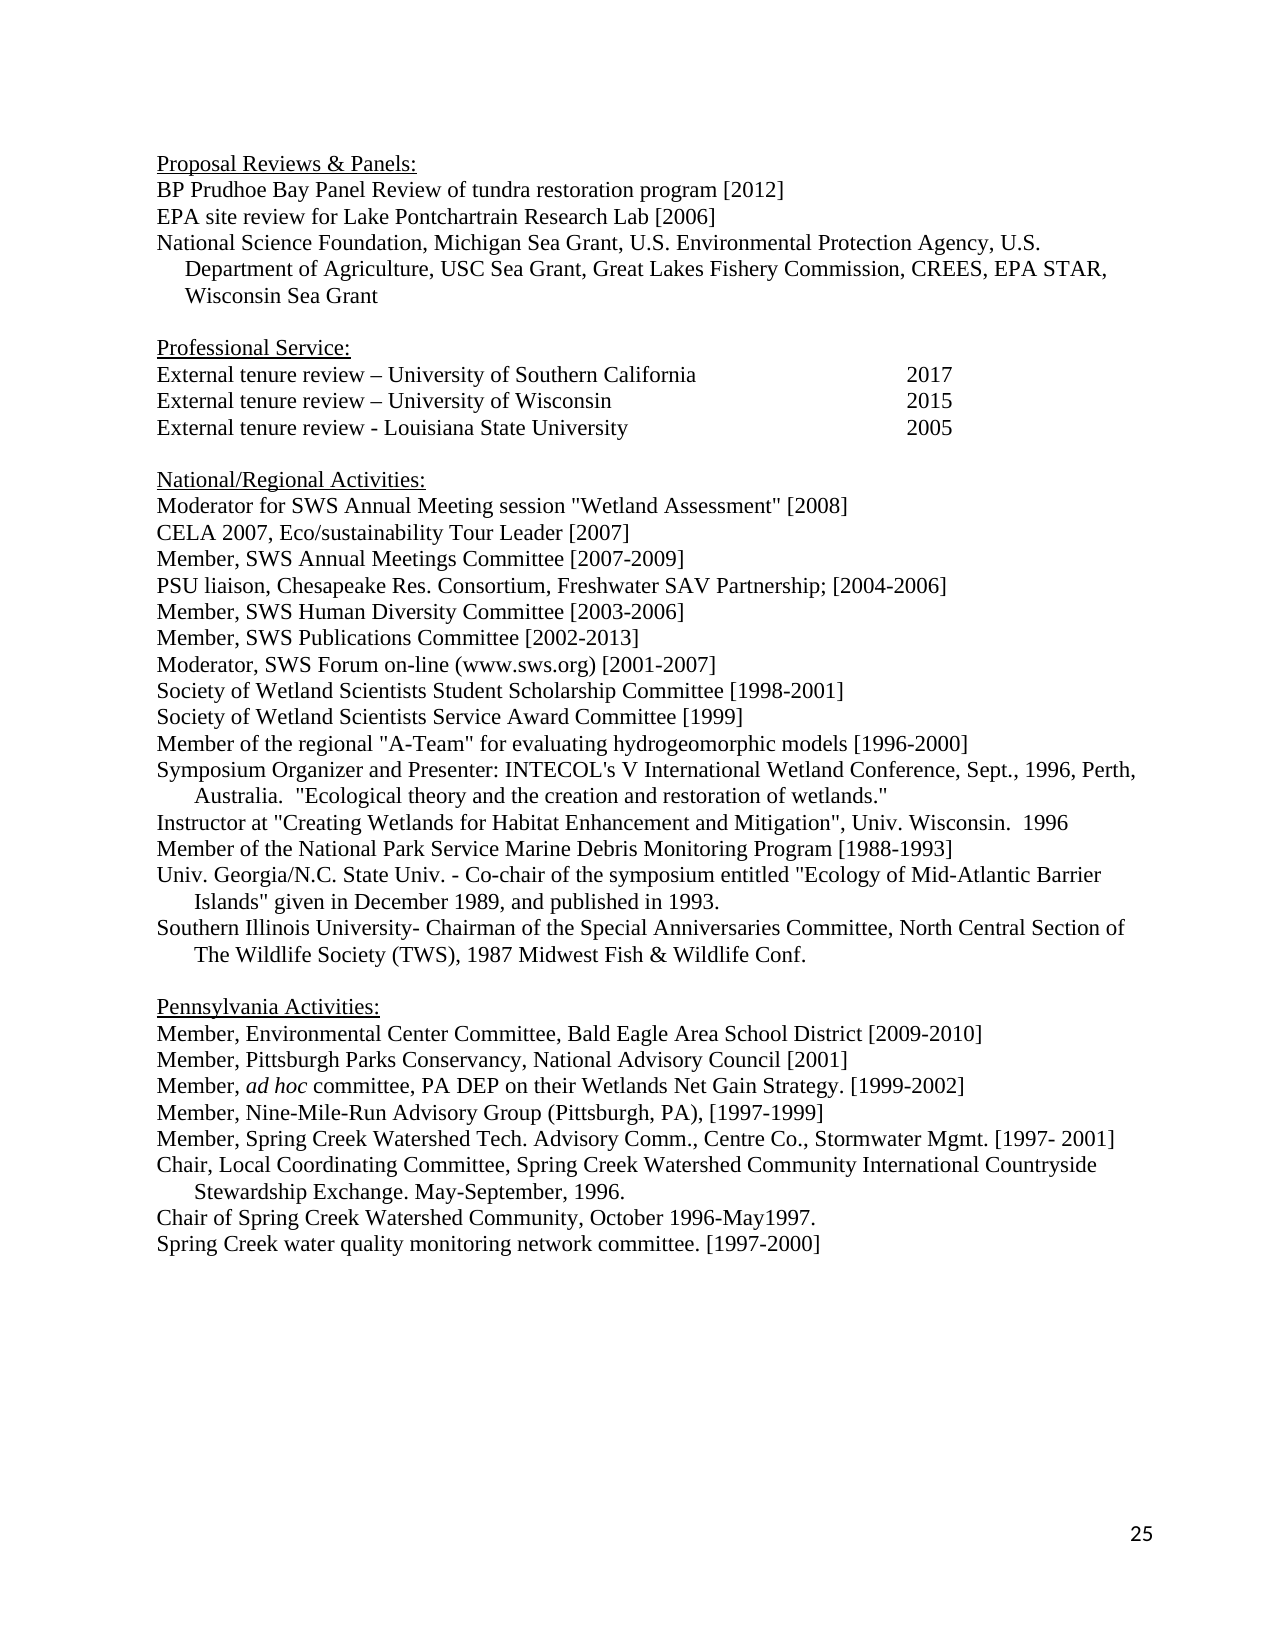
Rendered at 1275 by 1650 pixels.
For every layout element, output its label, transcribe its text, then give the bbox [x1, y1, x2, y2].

text Pennsylvania Activities: [156, 993, 1153, 1020]
text EPA site review for Lake Pontchartrain Research Lab [2006] [156, 203, 1153, 229]
text Member, SWS Annual Meetings Committee [2007-2009] [156, 545, 1153, 572]
text External tenure review – University of Wisconsin 2015 [156, 387, 1153, 413]
text Member, SWS Human Diversity Committee [2003-2006] [156, 598, 1153, 624]
text Member, Nine-Mile-Run Advisory Group (Pittsburgh, PA), [1997-1999] [156, 1099, 1153, 1125]
text BP Prudhoe Bay Panel Review of tundra restoration program [2012] [156, 176, 1153, 203]
text Chair, Local Coordinating Committee, Spring Creek Watershed Community International Countryside Stewardship Exchange. May-September, 1996. [156, 1151, 1153, 1204]
text Member of the National Park Service Marine Debris Monitoring Program [1988-1993] [156, 835, 1153, 862]
text Symposium Organizer and Presenter: INTECOL's V International Wetland Conference, Sept., 1996, Perth, Australia. "Ecological theory and the creation and restoration of wetlands." [156, 756, 1153, 809]
text National/Regional Activities: [156, 466, 1153, 493]
text Society of Wetland Scientists Student Scholarship Committee [1998-2001] [156, 677, 1153, 703]
text Professional Service: [156, 334, 1153, 361]
text Spring Creek water quality monitoring network committee. [1997-2000] [156, 1231, 1153, 1257]
text Member, Spring Creek Watershed Tech. Advisory Comm., Centre Co., Stormwater Mgmt. [1997- 2001] [156, 1125, 1153, 1151]
text Moderator, SWS Forum on-line (www.sws.org) [2001-2007] [156, 651, 1153, 677]
text Southern Illinois University- Chairman of the Special Anniversaries Committee, North Central Section of The Wildlife Society (TWS), 1987 Midwest Fish & Wildlife Conf. [156, 914, 1153, 967]
text Univ. Georgia/N.C. State Univ. - Co-chair of the symposium entitled "Ecology of Mid-Atlantic Barrier Islands" given in December 1989, and published in 1993. [156, 862, 1153, 914]
text CELA 2007, Eco/sustainability Tour Leader [2007] [156, 519, 1153, 545]
text Instructor at "Creating Wetlands for Habitat Enhancement and Mitigation", Univ. Wisconsin. 1996 [156, 809, 1153, 835]
text Chair of Spring Creek Watershed Community, October 1996-May1997. [156, 1204, 1153, 1231]
text Member, Pittsburgh Parks Conservancy, National Advisory Council [2001] [156, 1046, 1153, 1072]
text Proposal Reviews & Panels: [156, 150, 1153, 176]
text Member of the regional "A-Team" for evaluating hydrogeomorphic models [1996-2000] [156, 730, 1153, 756]
text Society of Wetland Scientists Service Award Committee [1999] [156, 703, 1153, 730]
text National Science Foundation, Michigan Sea Grant, U.S. Environmental Protection Agency, U.S. Department of Agriculture, USC Sea Grant, Great Lakes Fishery Commission, CREES, EPA STAR, Wisconsin Sea Grant [156, 229, 1153, 308]
text Member, SWS Publications Committee [2002-2013] [156, 624, 1153, 651]
text Moderator for SWS Annual Meeting session "Wetland Assessment" [2008] [156, 493, 1153, 519]
text External tenure review – University of Southern California 2017 [156, 361, 1153, 387]
text External tenure review - Louisiana State University 2005 [156, 413, 1153, 440]
text PSU liaison, Chesapeake Res. Consortium, Freshwater SAV Partnership; [2004-2006] [156, 572, 1153, 598]
text Member, ad hoc committee, PA DEP on their Wetlands Net Gain Strategy. [1999-2002] [156, 1072, 1153, 1099]
text Member, Environmental Center Committee, Bald Eagle Area School District [2009-2010] [156, 1020, 1153, 1046]
